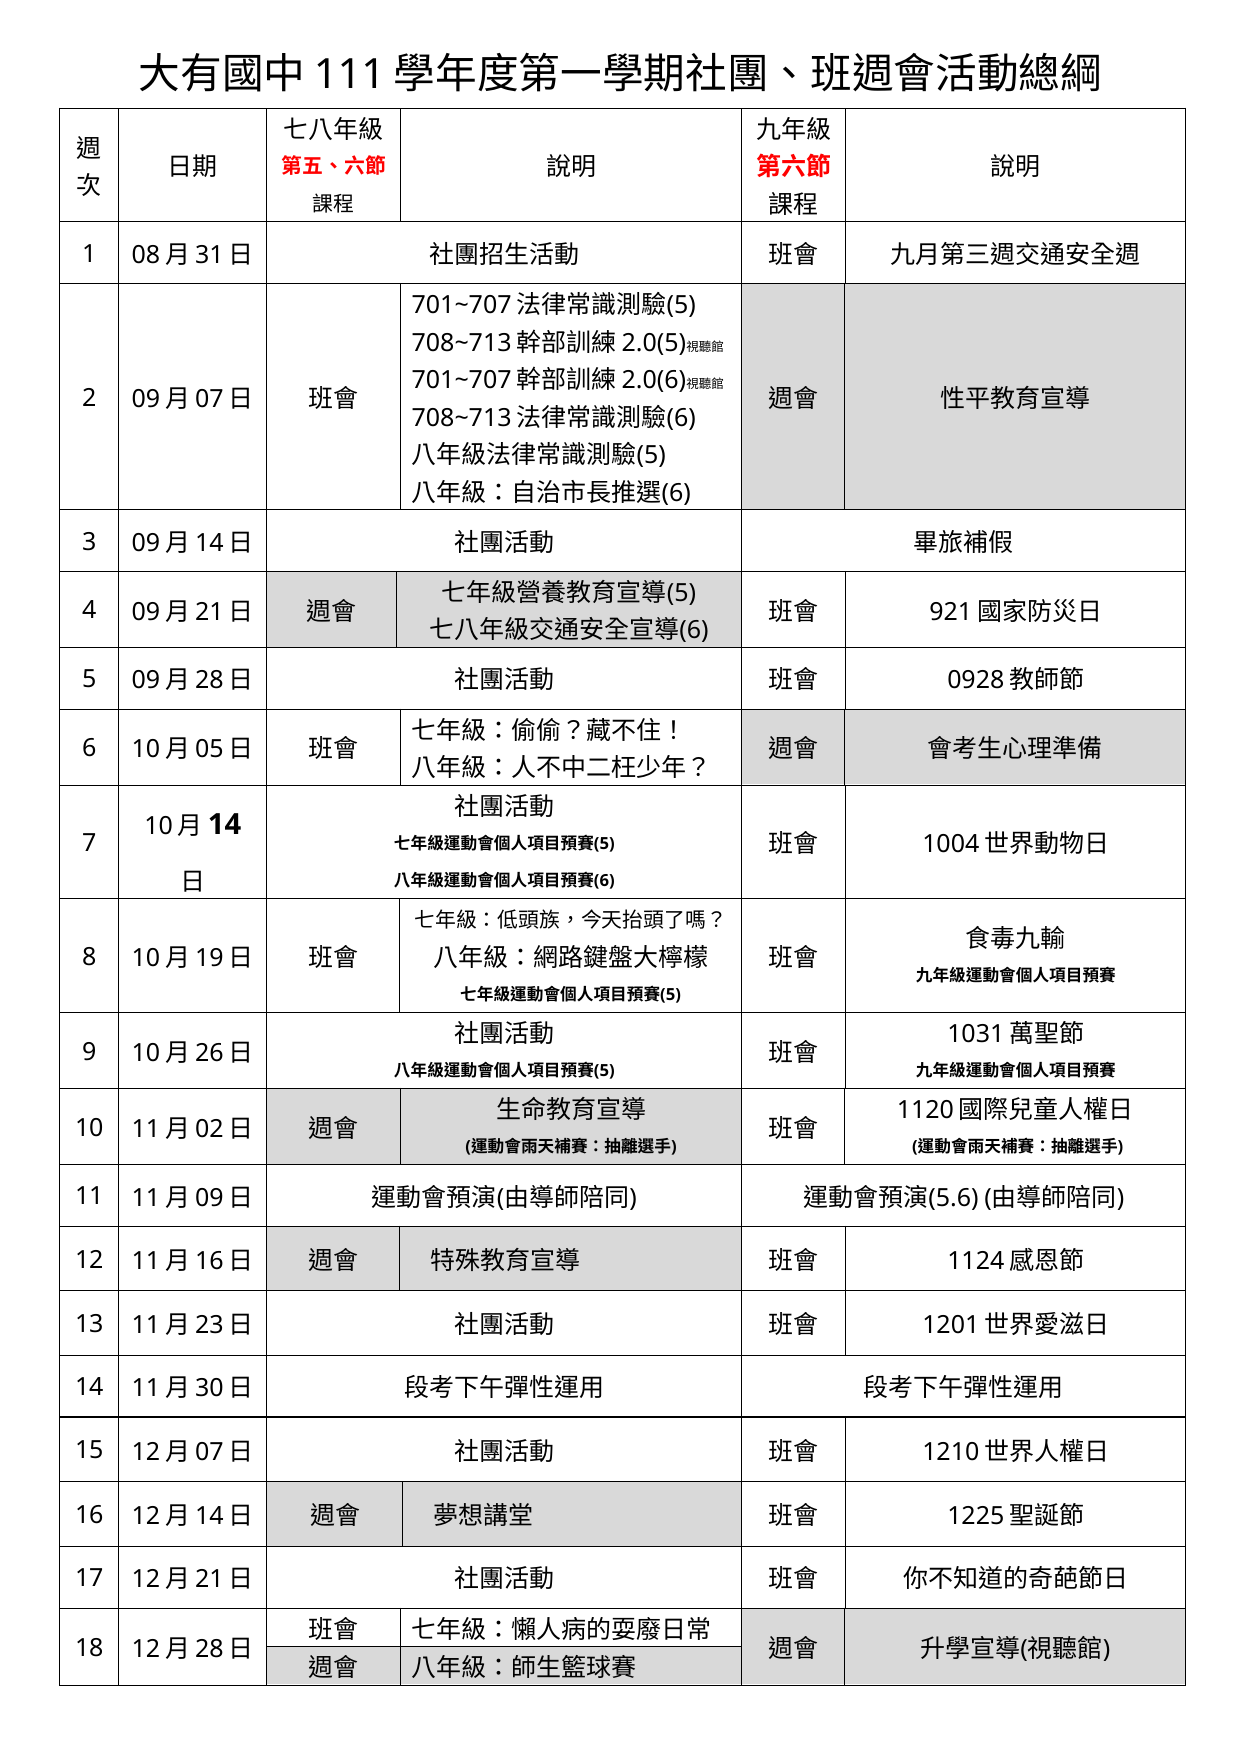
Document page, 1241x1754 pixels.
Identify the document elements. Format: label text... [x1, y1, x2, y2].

table_cell 15 [60, 1418, 118, 1481]
table_cell 2 [60, 284, 118, 509]
table_cell 1120國際兒童人權日 (運動會雨天補賽：抽離選手) [845, 1089, 1185, 1164]
table_cell 18 [60, 1609, 118, 1684]
table_header 七八年級 第五、六節課程 [267, 109, 400, 221]
table_cell 夢想講堂 [403, 1482, 741, 1546]
table_cell 09月14日 [119, 510, 266, 571]
table_cell 段考下午彈性運用 [267, 1356, 741, 1416]
table_cell 3 [60, 510, 118, 571]
table_header 週次 [60, 109, 118, 221]
table_cell 九月第三週交通安全週 [846, 222, 1185, 283]
table_cell 4 [60, 572, 118, 647]
table_cell 社團活動 八年級運動會個人項目預賽(5) [267, 1013, 741, 1088]
table_cell 八年級：師生籃球賽 [401, 1647, 741, 1684]
table_header 九年級 第六節課程 [742, 109, 845, 221]
table_cell 特殊教育宣導 [400, 1227, 741, 1290]
table_cell 班會 [742, 786, 845, 898]
table_cell 6 [60, 710, 118, 784]
table_cell 09月28日 [119, 648, 266, 708]
table_cell 班會 [742, 1227, 845, 1290]
table_cell 七年級營養教育宣導(5) 七八年級交通安全宣導(6) [397, 572, 741, 647]
table_cell 週會 [742, 1609, 844, 1684]
table_cell 12月28日 [119, 1609, 266, 1684]
table_cell 0928教師節 [846, 648, 1185, 708]
table_cell 班會 [742, 1547, 845, 1607]
table_cell 11 [60, 1165, 118, 1226]
table_cell 七年級：懶人病的耍廢日常 [401, 1609, 741, 1646]
table_cell 8 [60, 899, 118, 1012]
table_cell 1201世界愛滋日 [846, 1291, 1185, 1355]
table_cell 11月02日 [119, 1089, 266, 1164]
table_cell 班會 [742, 1482, 845, 1546]
table_cell 5 [60, 648, 118, 708]
table_cell 10月26日 [119, 1013, 266, 1088]
table_cell 09月07日 [119, 284, 266, 509]
table_cell 11月30日 [119, 1356, 266, 1416]
table_cell 1031萬聖節 九年級運動會個人項目預賽 [846, 1013, 1185, 1088]
table_cell 週會 [267, 1482, 402, 1546]
table_cell 生命教育宣導 (運動會雨天補賽：抽離選手) [401, 1089, 741, 1164]
table_cell 1225聖誕節 [846, 1482, 1185, 1546]
table_cell 週會 [742, 284, 844, 509]
table_cell 社團活動 [267, 648, 741, 708]
table_cell 09月21日 [119, 572, 266, 647]
table_cell 班會 [267, 710, 400, 784]
table_cell 週會 [267, 1647, 400, 1684]
table_cell 班會 [267, 899, 399, 1012]
table_cell 升學宣導(視聽館) [845, 1609, 1185, 1684]
table_cell 食毒九輸 九年級運動會個人項目預賽 [846, 899, 1185, 1012]
table_cell 班會 [742, 1013, 845, 1088]
table_cell 14 [60, 1356, 118, 1416]
table_cell 班會 [267, 1609, 400, 1646]
table_cell 你不知道的奇葩節日 [846, 1547, 1185, 1607]
table_header 日期 [119, 109, 266, 221]
table_cell 畢旅補假 [742, 510, 1185, 571]
table_cell 12月21日 [119, 1547, 266, 1607]
table_cell 1 [60, 222, 118, 283]
table_cell 運動會預演(由導師陪同) [267, 1165, 741, 1226]
table_cell 921國家防災日 [846, 572, 1185, 647]
table_cell 10 [60, 1089, 118, 1164]
table_cell 12 [60, 1227, 118, 1290]
table_cell 08月31日 [119, 222, 266, 283]
table_cell 10月05日 [119, 710, 266, 784]
table_cell 12月14日 [119, 1482, 266, 1546]
table_cell 週會 [267, 1089, 400, 1164]
table_cell 11月09日 [119, 1165, 266, 1226]
table_cell 班會 [742, 222, 845, 283]
table_cell 11月16日 [119, 1227, 266, 1290]
table_cell 社團活動 [267, 1291, 741, 1355]
table_cell 班會 [742, 572, 845, 647]
table_cell 班會 [267, 284, 400, 509]
table_cell 11月23日 [119, 1291, 266, 1355]
table_cell 社團活動 [267, 1547, 741, 1607]
table_cell 社團活動 [267, 510, 741, 571]
table_cell 9 [60, 1013, 118, 1088]
table_cell 701~707法律常識測驗(5) 708~713幹部訓練2.0(5)視聽館 701~707幹部訓練2.0(6)視聽館 708~713法律常識測驗(6) 八年級法律常識測驗(5) 八年級：自治市長推選(6) [401, 284, 741, 509]
table_cell 運動會預演(5.6) (由導師陪同) [742, 1165, 1185, 1226]
table_cell 班會 [742, 648, 845, 708]
table_cell 13 [60, 1291, 118, 1355]
table_header 說明 [846, 109, 1185, 221]
table_cell 社團活動 [267, 1418, 741, 1481]
table_cell 16 [60, 1482, 118, 1546]
table_cell 七年級：偷偷？藏不住！ 八年級：人不中二枉少年？ [401, 710, 741, 784]
table_cell 班會 [742, 899, 845, 1012]
table_cell 週會 [742, 710, 844, 784]
table_cell 17 [60, 1547, 118, 1607]
table_cell 12月07日 [119, 1418, 266, 1481]
table_cell 1124感恩節 [846, 1227, 1185, 1290]
table_cell 社團招生活動 [267, 222, 741, 283]
table_cell 社團活動 七年級運動會個人項目預賽(5) 八年級運動會個人項目預賽(6) [267, 786, 741, 898]
table_cell 週會 [267, 572, 396, 647]
table_cell 班會 [742, 1418, 845, 1481]
table_cell 週會 [267, 1227, 399, 1290]
table_cell 1004世界動物日 [846, 786, 1185, 898]
table_cell 會考生心理準備 [845, 710, 1185, 784]
table_cell 性平教育宣導 [845, 284, 1185, 509]
table_cell 段考下午彈性運用 [742, 1356, 1185, 1416]
table_cell 1210世界人權日 [846, 1418, 1185, 1481]
table_cell 班會 [742, 1089, 844, 1164]
table_cell 7 [60, 786, 118, 898]
table_cell 班會 [742, 1291, 845, 1355]
table_cell 10月19日 [119, 899, 266, 1012]
text 大有國中111學年度第一學期社團、班週會活動總綱 [59, 33, 1181, 108]
table_cell 七年級：低頭族，今天抬頭了嗎？ 八年級：網路鍵盤大檸檬 七年級運動會個人項目預賽(5) [400, 899, 741, 1012]
table_cell 10月14日 [119, 786, 266, 898]
table_header 說明 [401, 109, 741, 221]
